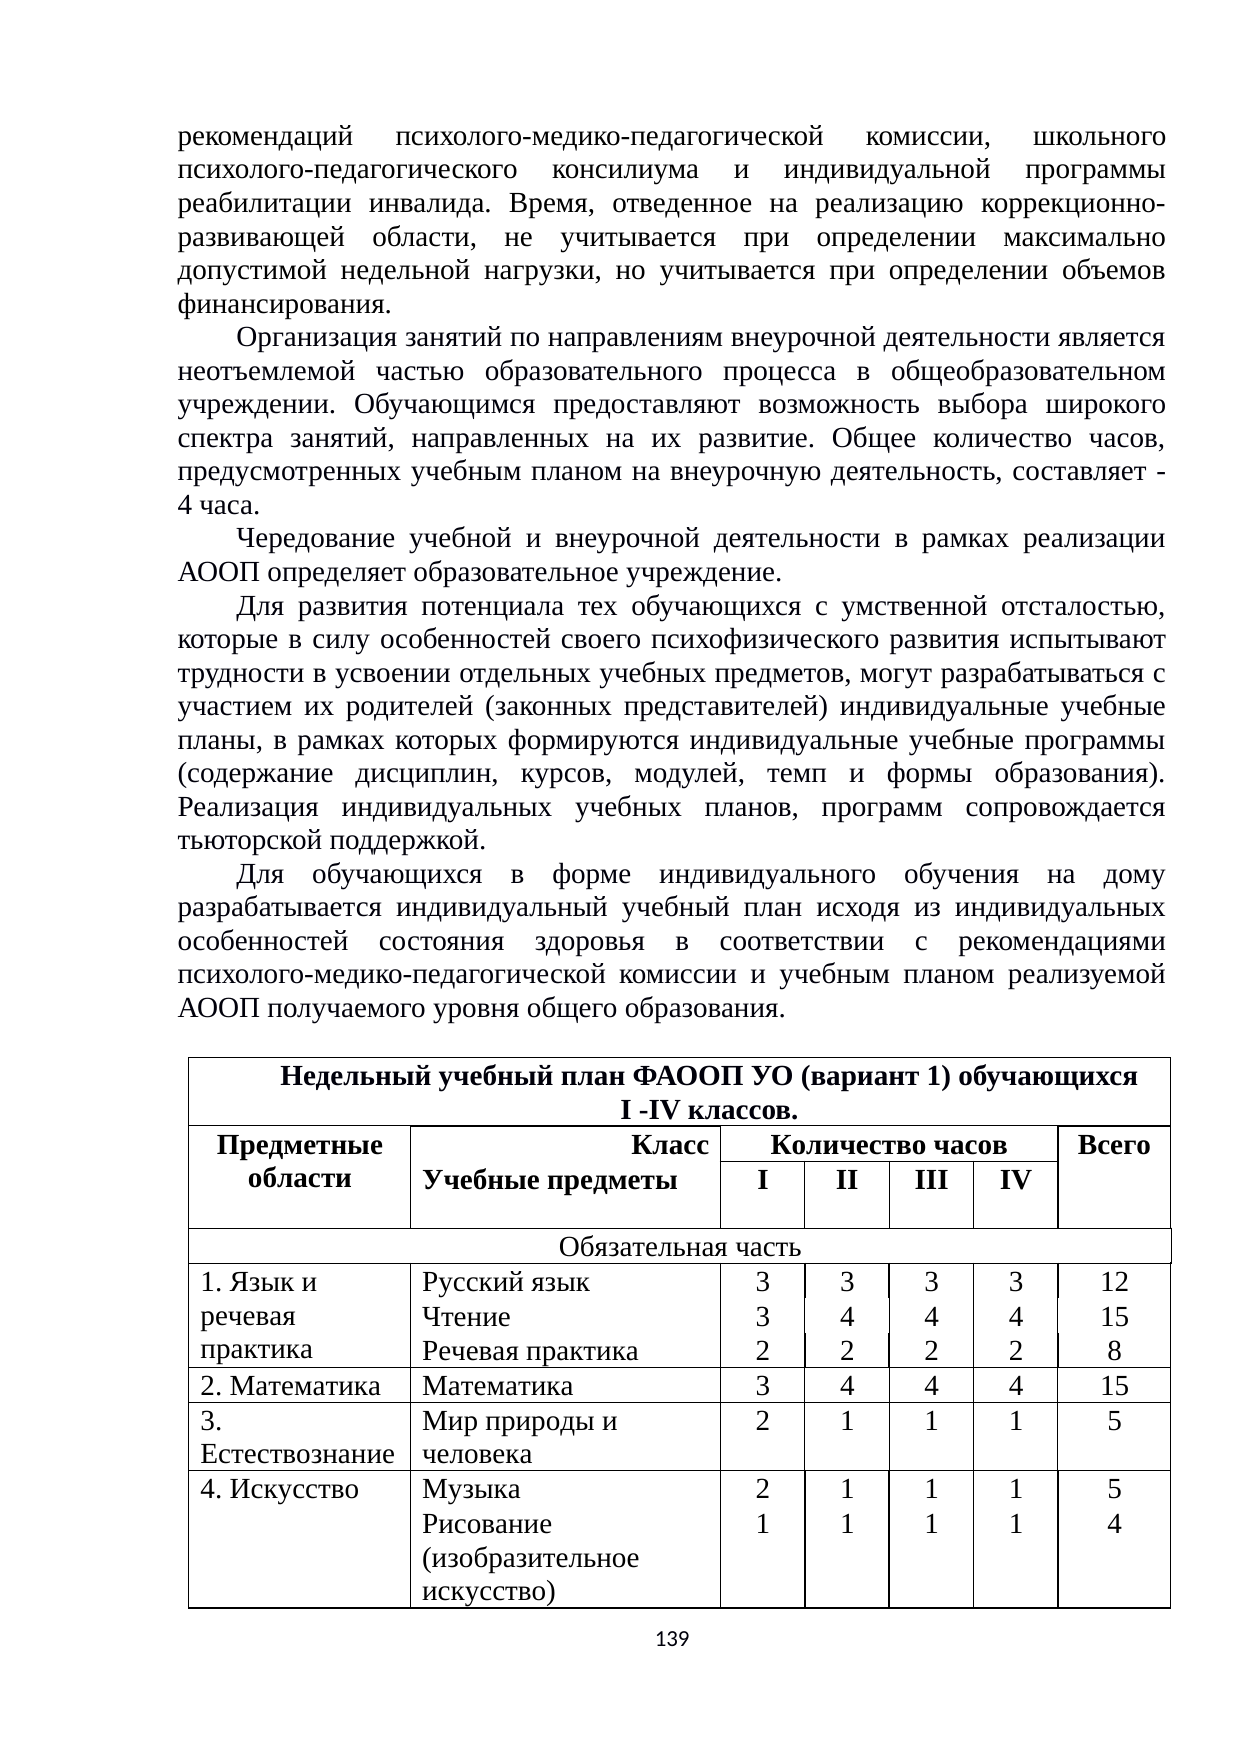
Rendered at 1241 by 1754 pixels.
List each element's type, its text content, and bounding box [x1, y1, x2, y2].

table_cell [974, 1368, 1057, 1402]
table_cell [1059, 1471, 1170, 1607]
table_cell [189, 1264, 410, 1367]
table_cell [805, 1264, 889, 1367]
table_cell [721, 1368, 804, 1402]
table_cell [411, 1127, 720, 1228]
text Чередование учебной и внеурочной деятельности в рамках реализации АООП определяет образовательное учреждение. [177, 521, 1167, 588]
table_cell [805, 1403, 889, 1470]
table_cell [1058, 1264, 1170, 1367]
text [177, 118, 1167, 319]
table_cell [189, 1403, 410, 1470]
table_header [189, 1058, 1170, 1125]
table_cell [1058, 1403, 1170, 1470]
text Для развития потенциала тех обучающихся с умственной отсталостью, которые в силу особенностей своего психофизического развития испытывают трудности в усвоении отдельных учебных предметов, могут разрабатываться с участием их родителей (законных представителей) индивидуальные учебные планы, в рамках которых формируются индивидуальные учебные программы (содержание дисциплин, курсов, модулей, темп и формы образования). Реализация индивидуальных учебных планов, программ сопровождается тьюторской поддержкой. [177, 588, 1167, 856]
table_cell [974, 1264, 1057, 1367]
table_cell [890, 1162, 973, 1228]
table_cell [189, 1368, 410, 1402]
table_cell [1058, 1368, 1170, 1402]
text Для обучающихся в форме индивидуального обучения на дому разрабатывается индивидуальный учебный план исходя из индивидуальных особенностей состояния здоровья в соответствии с рекомендациями психолого-медико-педагогической комиссии и учебным планом реализуемой АООП получаемого уровня общего образования. [177, 856, 1167, 1024]
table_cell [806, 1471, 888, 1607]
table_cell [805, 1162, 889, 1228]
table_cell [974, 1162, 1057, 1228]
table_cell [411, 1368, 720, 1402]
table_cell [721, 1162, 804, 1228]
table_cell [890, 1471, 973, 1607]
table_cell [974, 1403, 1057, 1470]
text Организация занятий по направлениям внеурочной деятельности является неотъемлемой частью образовательного процесса в общеобразовательном учреждении. Обучающимся предоставляют возможность выбора широкого спектра занятий, направленных на их развитие. Общее количество часов, предусмотренных учебным планом на внеурочную деятельность, составляет - 4 часа. [177, 319, 1167, 521]
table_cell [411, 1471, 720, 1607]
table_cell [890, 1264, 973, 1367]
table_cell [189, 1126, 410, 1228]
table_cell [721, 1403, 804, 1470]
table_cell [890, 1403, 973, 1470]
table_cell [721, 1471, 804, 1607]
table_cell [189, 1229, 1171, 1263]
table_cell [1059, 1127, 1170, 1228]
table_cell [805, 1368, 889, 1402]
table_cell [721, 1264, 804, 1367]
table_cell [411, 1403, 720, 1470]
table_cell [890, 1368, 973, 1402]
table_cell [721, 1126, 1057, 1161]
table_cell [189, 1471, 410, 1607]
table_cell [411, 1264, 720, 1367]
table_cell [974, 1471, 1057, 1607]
